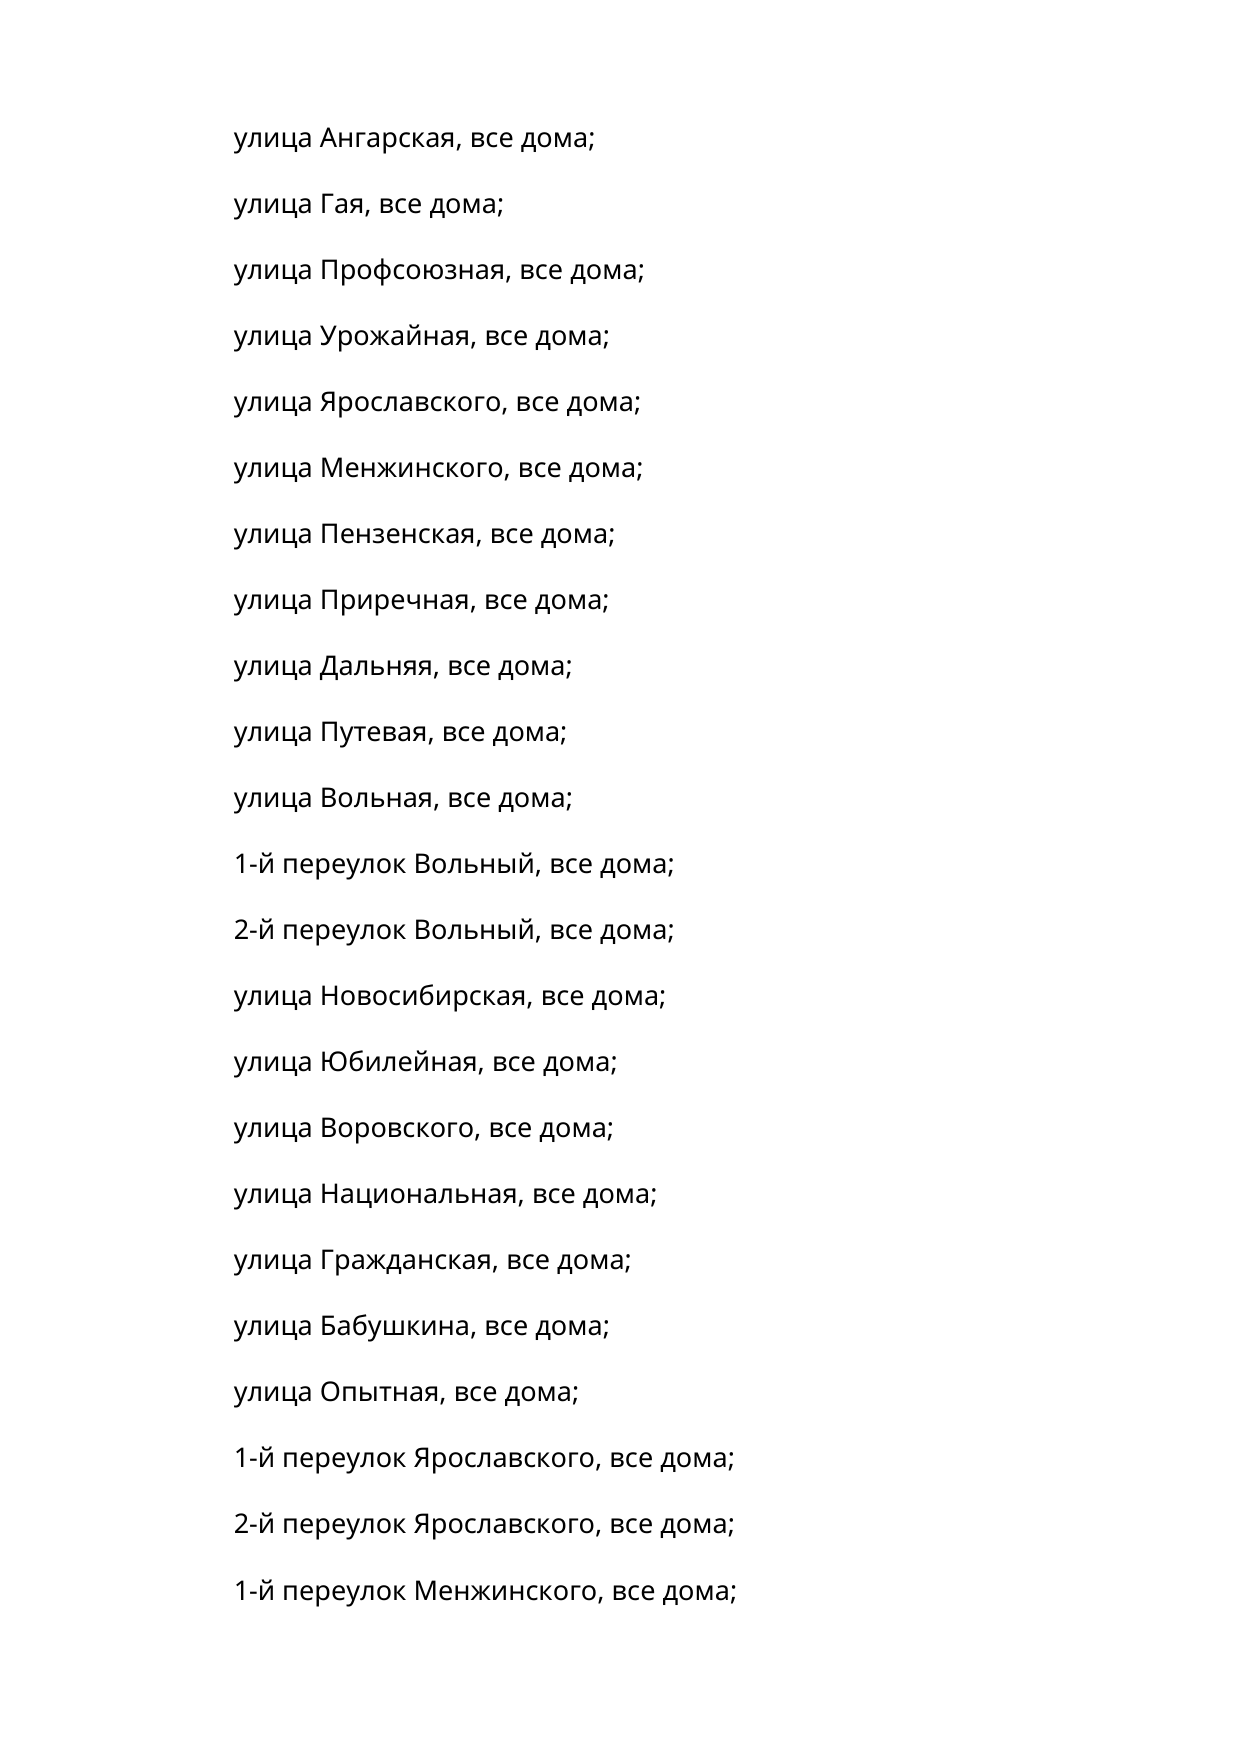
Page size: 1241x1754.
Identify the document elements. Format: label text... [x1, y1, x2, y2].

text 1-й переулок Ярославского, все дома; [177, 1439, 1152, 1476]
text улица Юбилейная, все дома; [177, 1043, 1152, 1079]
text улица Профсоюзная, все дома; [177, 250, 1152, 287]
text улица Ангарская, все дома; [177, 118, 1152, 155]
text улица Ярославского, все дома; [177, 382, 1152, 419]
text улица Новосибирская, все дома; [177, 977, 1152, 1013]
text улица Вольная, все дома; [177, 778, 1152, 815]
text улица Пензенская, все дома; [177, 514, 1152, 551]
text улица Приречная, все дома; [177, 580, 1152, 617]
text улица Национальная, все дома; [177, 1175, 1152, 1212]
text улица Урожайная, все дома; [177, 316, 1152, 353]
text 1-й переулок Менжинского, все дома; [177, 1571, 1152, 1608]
text улица Гражданская, все дома; [177, 1241, 1152, 1278]
text улица Дальняя, все дома; [177, 646, 1152, 683]
text 2-й переулок Ярославского, все дома; [177, 1505, 1152, 1542]
text улица Гая, все дома; [177, 184, 1152, 221]
text улица Воровского, все дома; [177, 1109, 1152, 1146]
text улица Бабушкина, все дома; [177, 1307, 1152, 1344]
text 2-й переулок Вольный, все дома; [177, 911, 1152, 947]
text улица Менжинского, все дома; [177, 448, 1152, 485]
text 1-й переулок Вольный, все дома; [177, 844, 1152, 881]
text улица Путевая, все дома; [177, 712, 1152, 749]
text улица Опытная, все дома; [177, 1373, 1152, 1410]
